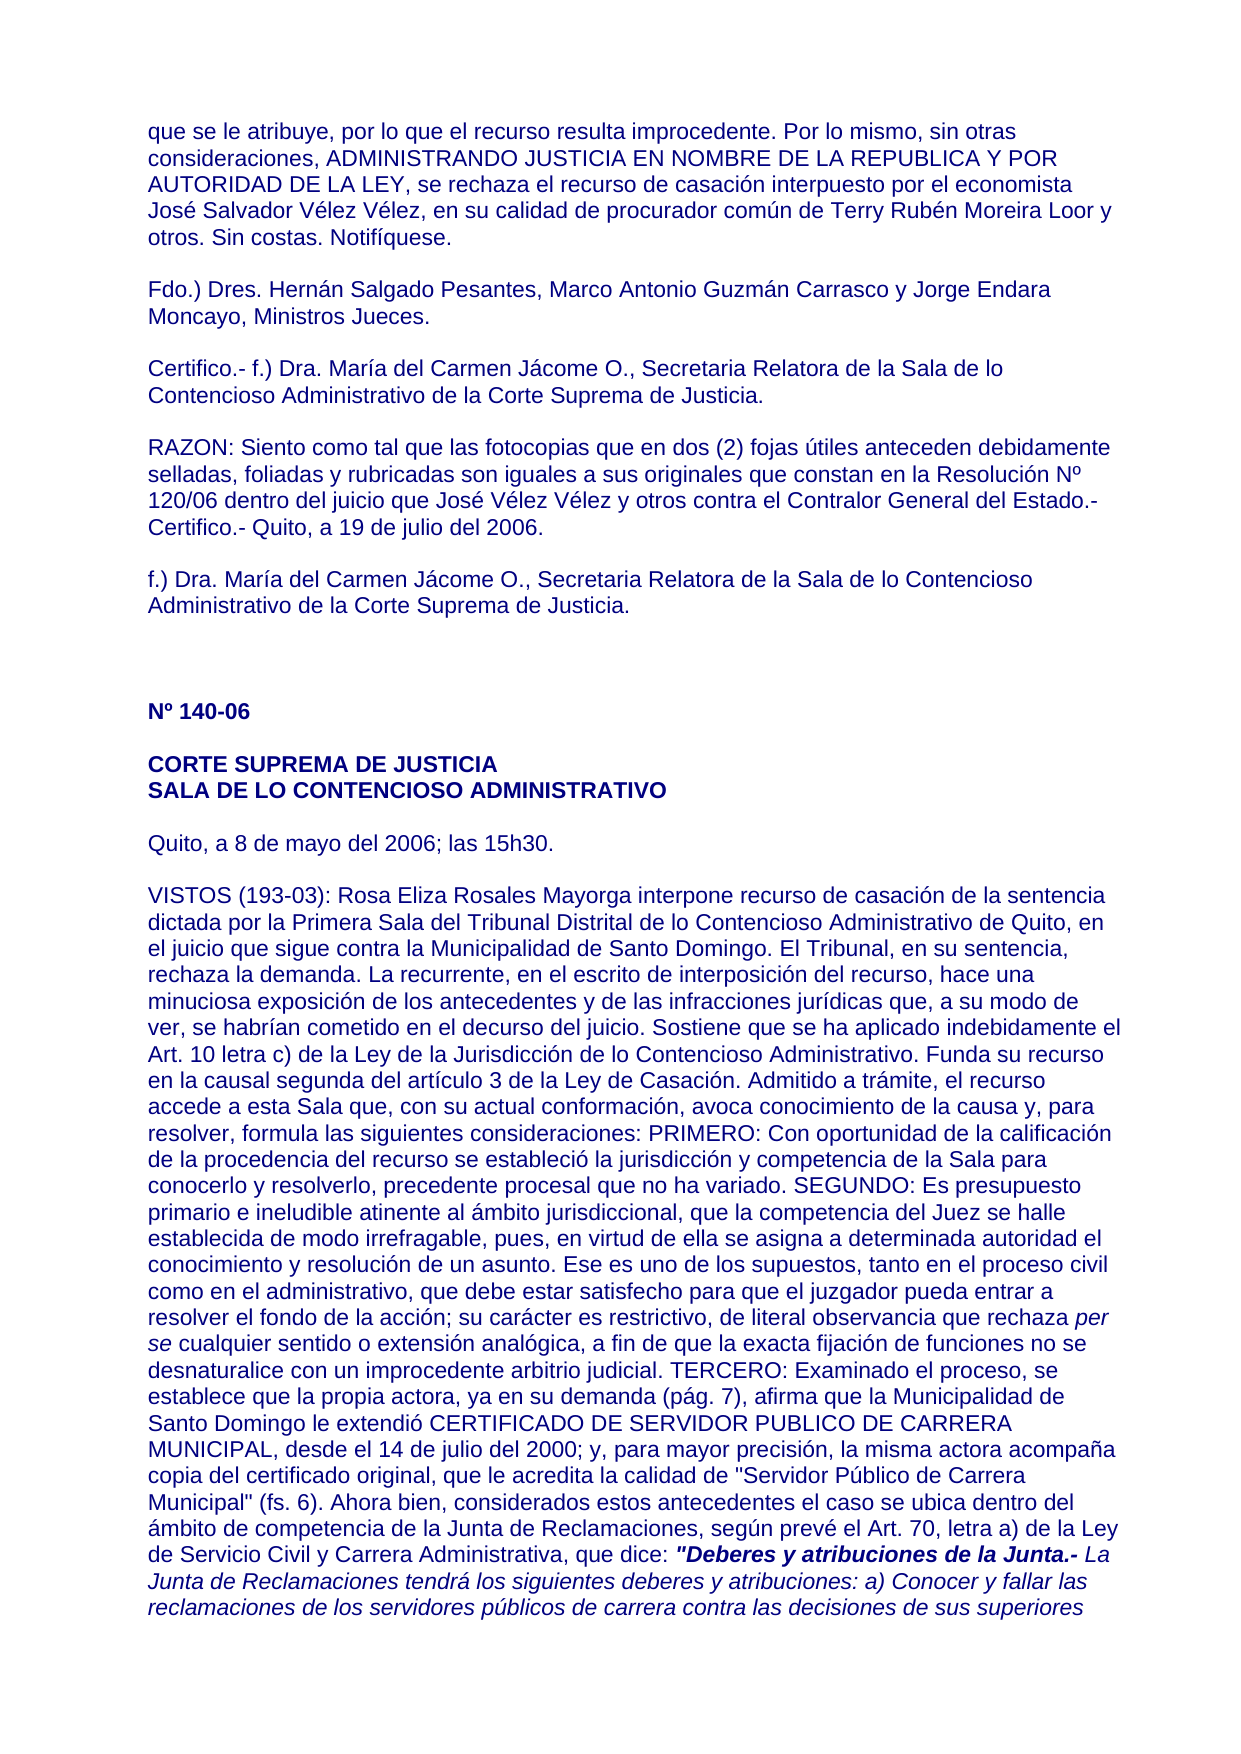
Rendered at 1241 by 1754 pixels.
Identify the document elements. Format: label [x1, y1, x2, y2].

text [148, 118, 1122, 1620]
